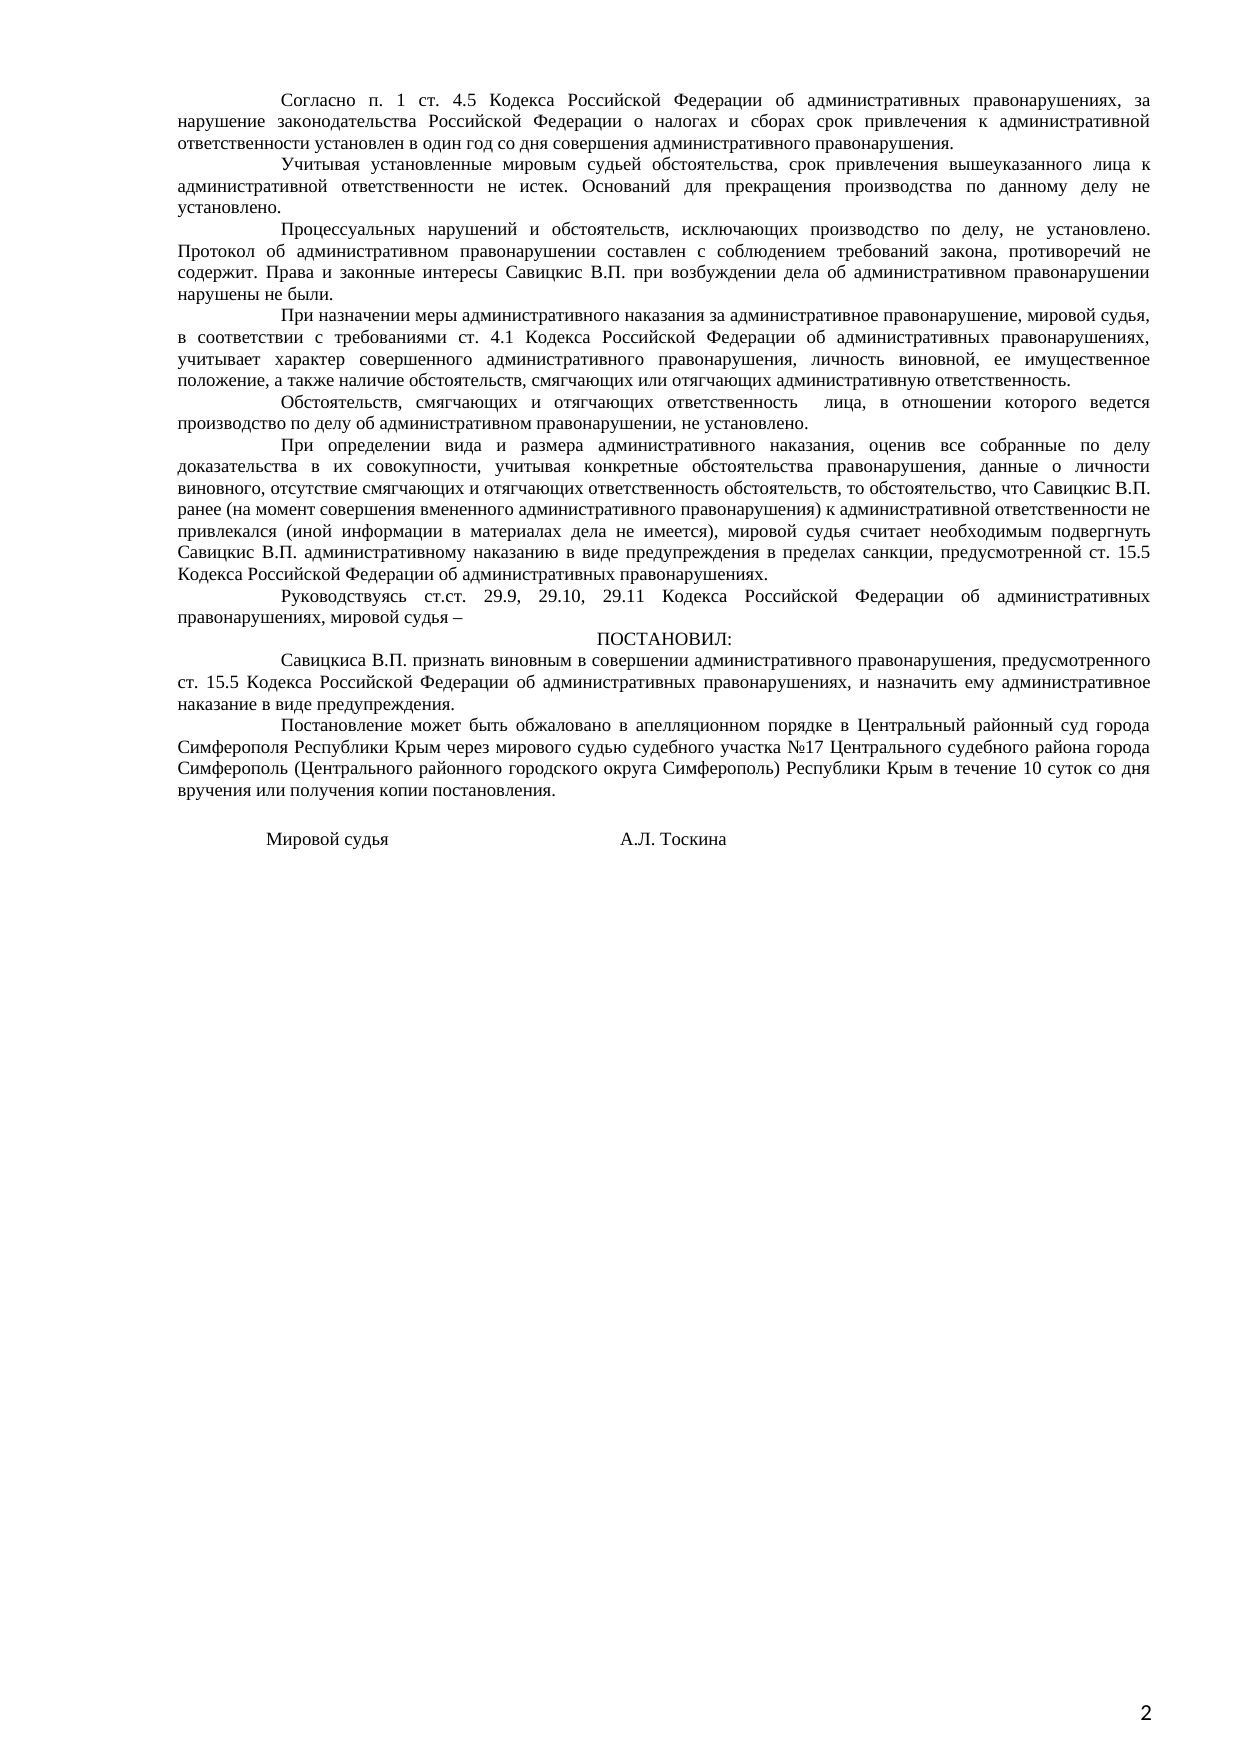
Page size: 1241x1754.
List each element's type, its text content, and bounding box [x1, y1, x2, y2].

text Обстоятельств, смягчающих и отягчающих ответственность лица, в отношении которого ведется производство по делу об административном правонарушении, не установлено. [177, 391, 1152, 434]
text Процессуальных нарушений и обстоятельств, исключающих производство по делу, не установлено. Протокол об административном правонарушении составлен с соблюдением требований закона, противоречий не содержит. Права и законные интересы Савицкис В.П. при возбуждении дела об административном правонарушении нарушены не были. [177, 218, 1152, 304]
text Руководствуясь ст.ст. 29.9, 29.10, 29.11 Кодекса Российской Федерации об административных правонарушениях, мировой судья – [177, 584, 1152, 628]
text Постановление может быть обжаловано в апелляционном порядке в Центральный районный суд города Симферополя Республики Крым через мирового судью судебного участка №17 Центрального судебного района города Симферополь (Центрального районного городского округа Симферополь) Республики Крым в течение 10 суток со дня вручения или получения копии постановления. [177, 714, 1152, 800]
text Согласно п. 1 ст. 4.5 Кодекса Российской Федерации об административных правонарушениях, за нарушение законодательства Российской Федерации о налогах и сборах срок привлечения к административной ответственности установлен в один год со дня совершения административного правонарушения. [177, 89, 1152, 153]
text При определении вида и размера административного наказания, оценив все собранные по делу доказательства в их совокупности, учитывая конкретные обстоятельства правонарушения, данные о личности виновного, отсутствие смягчающих и отягчающих ответственность обстоятельств, то обстоятельство, что Савицкис В.П. ранее (на момент совершения вмененного административного правонарушения) к административной ответственности не привлекался (иной информации в материалах дела не имеется), мировой судья считает необходимым подвергнуть Савицкис В.П. административному наказанию в виде предупреждения в пределах санкции, предусмотренной ст. 15.5 Кодекса Российской Федерации об административных правонарушениях. [177, 434, 1152, 584]
text Савицкиса В.П. признать виновным в совершении административного правонарушения, предусмотренного ст. 15.5 Кодекса Российской Федерации об административных правонарушениях, и назначить ему административное наказание в виде предупреждения. [177, 649, 1152, 714]
text Мировой судья А.Л. Тоскина [177, 828, 1152, 850]
text При назначении меры административного наказания за административное правонарушение, мировой судья, в соответствии с требованиями ст. 4.1 Кодекса Российской Федерации об административных правонарушениях, учитывает характер совершенного административного правонарушения, личность виновной, ее имущественное положение, а также наличие обстоятельств, смягчающих или отягчающих административную ответственность. [177, 304, 1152, 391]
text ПОСТАНОВИЛ: [177, 628, 1152, 649]
text Учитывая установленные мировым судьей обстоятельства, срок привлечения вышеуказанного лица к административной ответственности не истек. Оснований для прекращения производства по данному делу не установлено. [177, 153, 1152, 218]
